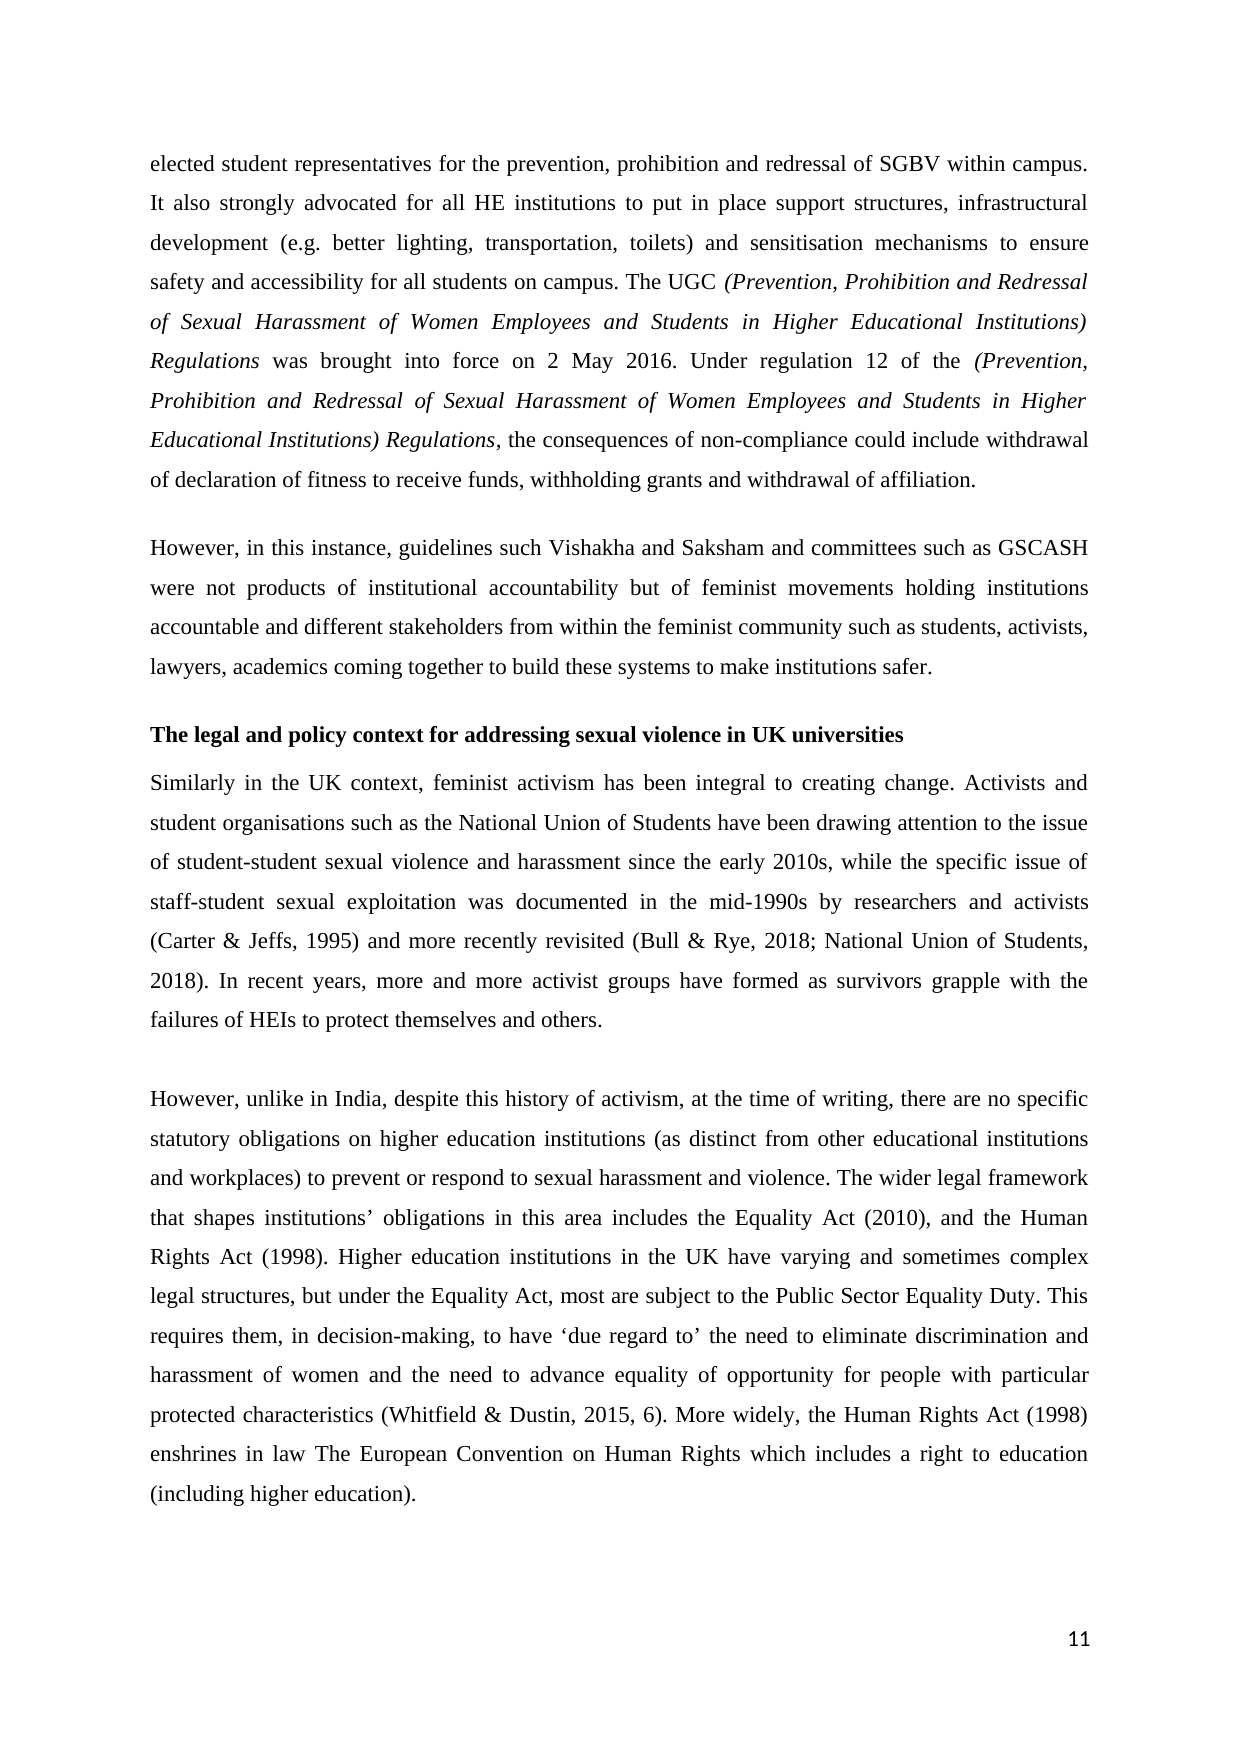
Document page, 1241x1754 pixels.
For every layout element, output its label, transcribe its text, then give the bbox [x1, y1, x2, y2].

text Similarly in the UK context, feminist activism has been integral to creating change. Activists and student organisations such as the National Union of Students have been drawing attention to the issue of student-student sexual violence and harassment since the early 2010s, while the specific issue of staff-student sexual exploitation was documented in the mid-1990s by researchers and activists (Carter & Jeffs, 1995) and more recently revisited (Bull & Rye, 2018; National Union of Students, 2018). In recent years, more and more activist groups have formed as survivors grapple with the failures of HEIs to protect themselves and others. [150, 769, 1090, 1033]
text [150, 150, 1090, 492]
text However, in this instance, guidelines such Vishakha and Saksham and committees such as GSCASH were not products of institutional accountability but of feminist movements holding institutions accountable and different stakeholders from within the feminist community such as students, activists, lawyers, academics coming together to build these systems to make institutions safer. [150, 534, 1090, 679]
subtitle The legal and policy context for addressing sexual violence in UK universities [150, 722, 1090, 748]
text However, unlike in India, despite this history of activism, at the time of writing, there are no specific statutory obligations on higher education institutions (as distinct from other educational institutions and workplaces) to prevent or respond to sexual harassment and violence. The wider legal framework that shapes institutions’ obligations in this area includes the Equality Act (2010), and the Human Rights Act (1998). Higher education institutions in the UK have varying and sometimes complex legal structures, but under the Equality Act, most are subject to the Public Sector Equality Duty. This requires them, in decision-making, to have ‘due regard to’ the need to eliminate discrimination and harassment of women and the need to advance equality of opportunity for people with particular protected characteristics (Whitfield & Dustin, 2015, 6). More widely, the Human Rights Act (1998) enshrines in law The European Convention on Human Rights which includes a right to education (including higher education). [150, 1085, 1090, 1506]
